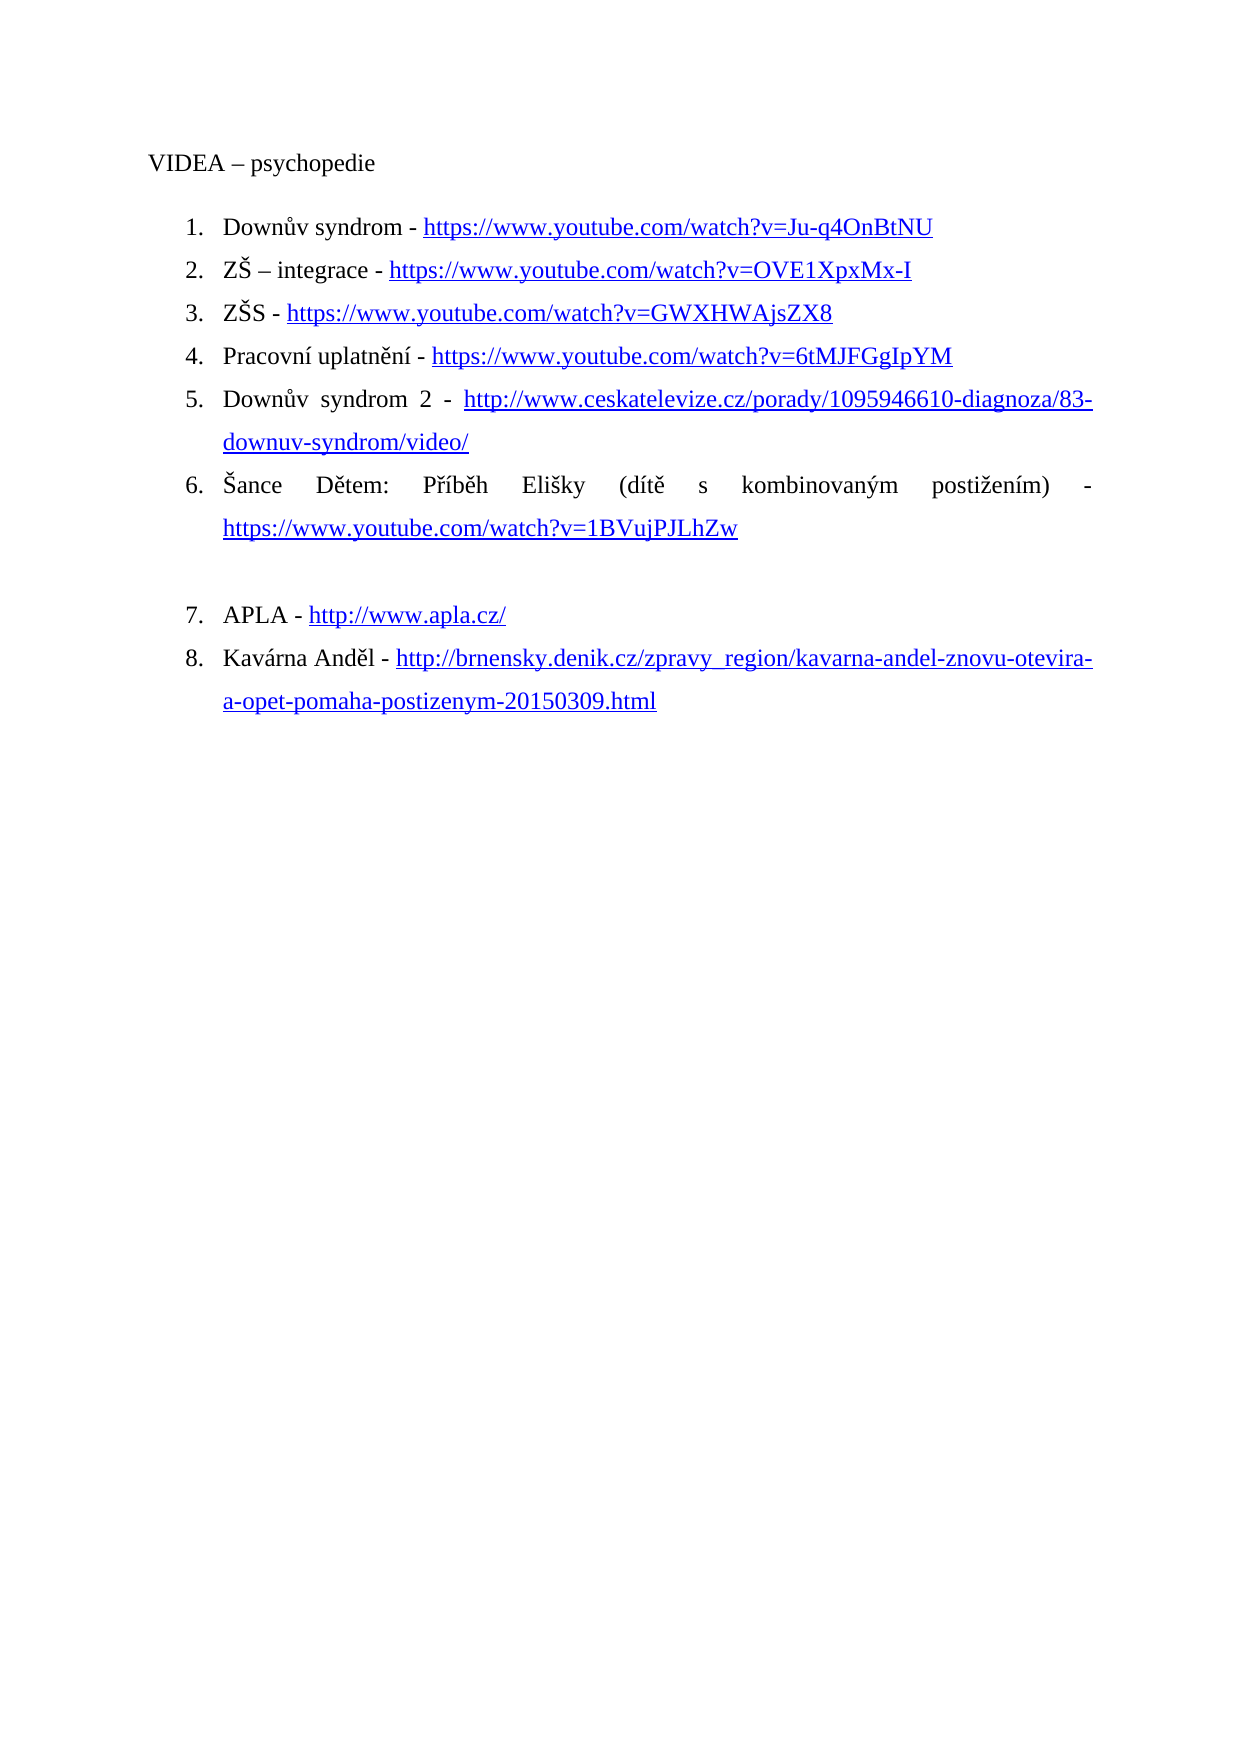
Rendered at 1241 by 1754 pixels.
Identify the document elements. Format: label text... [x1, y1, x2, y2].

list Pracovní uplatnění - https://www.youtube.com/watch?v=6tMJFGgIpYM [185, 341, 1093, 370]
list Šance Dětem: Příběh Elišky (dítě s kombinovaným postižením) - https://www.youtube.com/watch?v=1BVujPJLhZw [185, 470, 1093, 542]
list Downův syndrom - https://www.youtube.com/watch?v=Ju-q4OnBtNU [185, 212, 1093, 240]
list Downův syndrom 2 - http://www.ceskatelevize.cz/porady/1095946610-diagnoza/83-downuv-syndrom/video/ [185, 384, 1093, 456]
list ZŠS - https://www.youtube.com/watch?v=GWXHWAjsZX8 [185, 298, 1093, 327]
list Kavárna Anděl - http://brnensky.denik.cz/zpravy_region/kavarna-andel-znovu-otevira-a-opet-pomaha-postizenym-20150309.html [185, 643, 1093, 715]
list APLA - http://www.apla.cz/ [185, 600, 1093, 628]
text VIDEA – psychopedie [148, 148, 1093, 176]
list ZŠ – integrace - https://www.youtube.com/watch?v=OVE1XpxMx-I [185, 255, 1093, 283]
